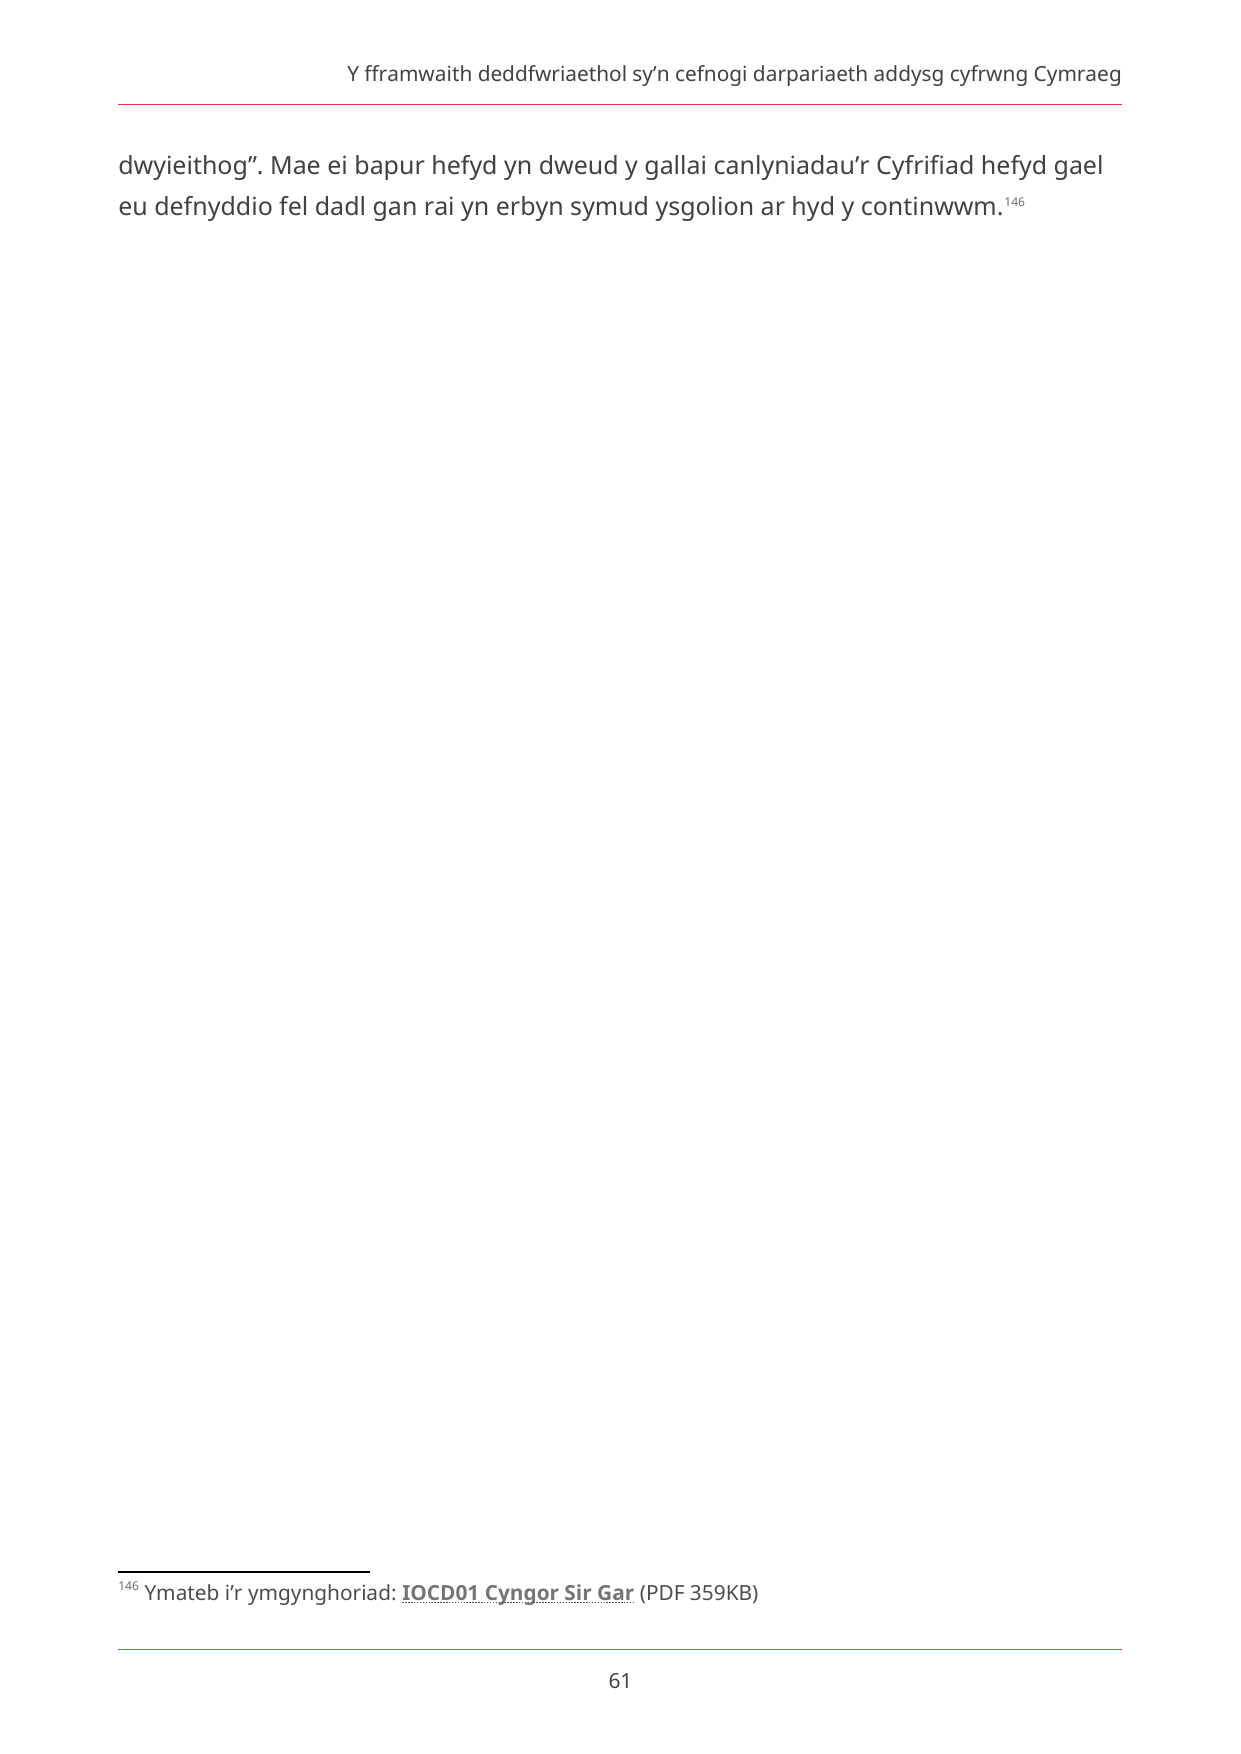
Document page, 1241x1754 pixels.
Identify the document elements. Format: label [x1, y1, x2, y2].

text [118, 148, 1122, 223]
